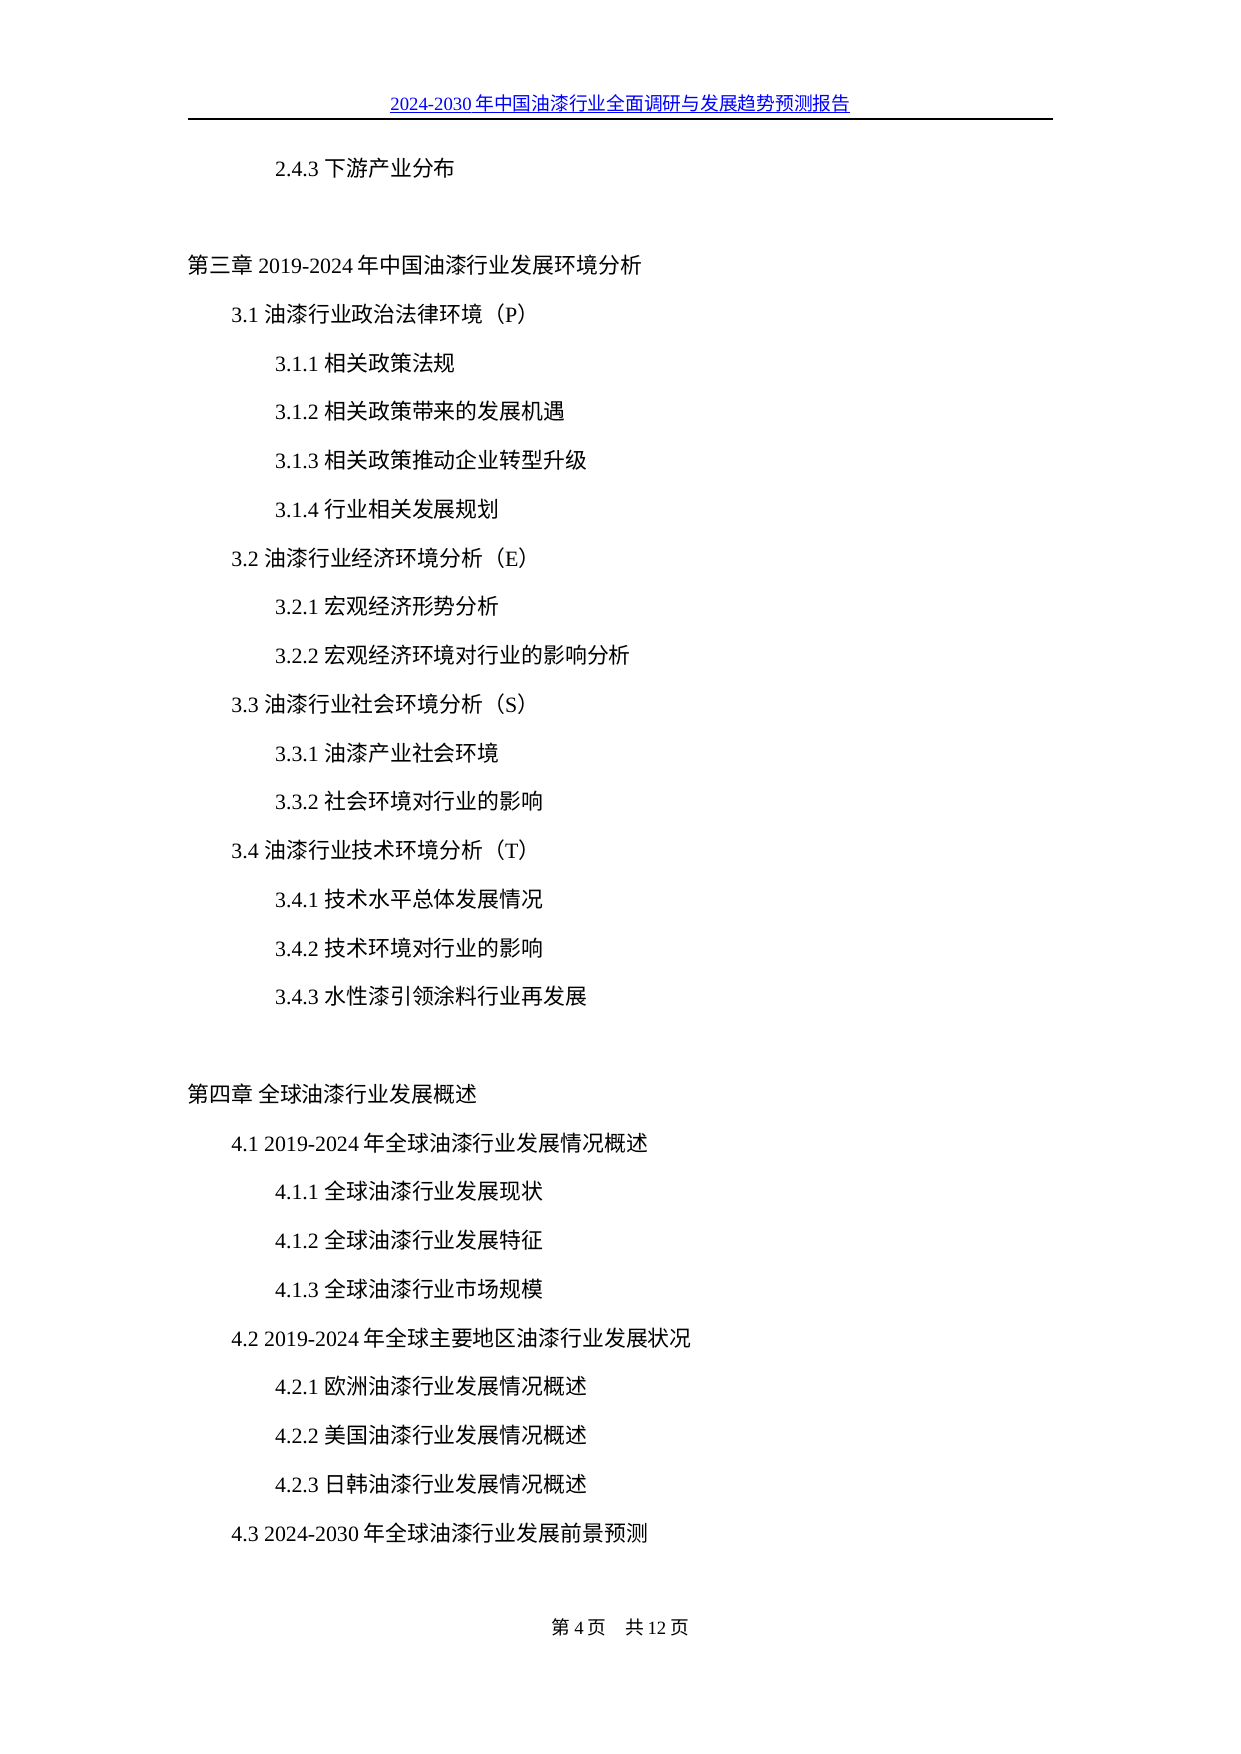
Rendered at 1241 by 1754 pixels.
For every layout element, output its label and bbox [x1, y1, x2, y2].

text [187, 150, 1053, 1548]
